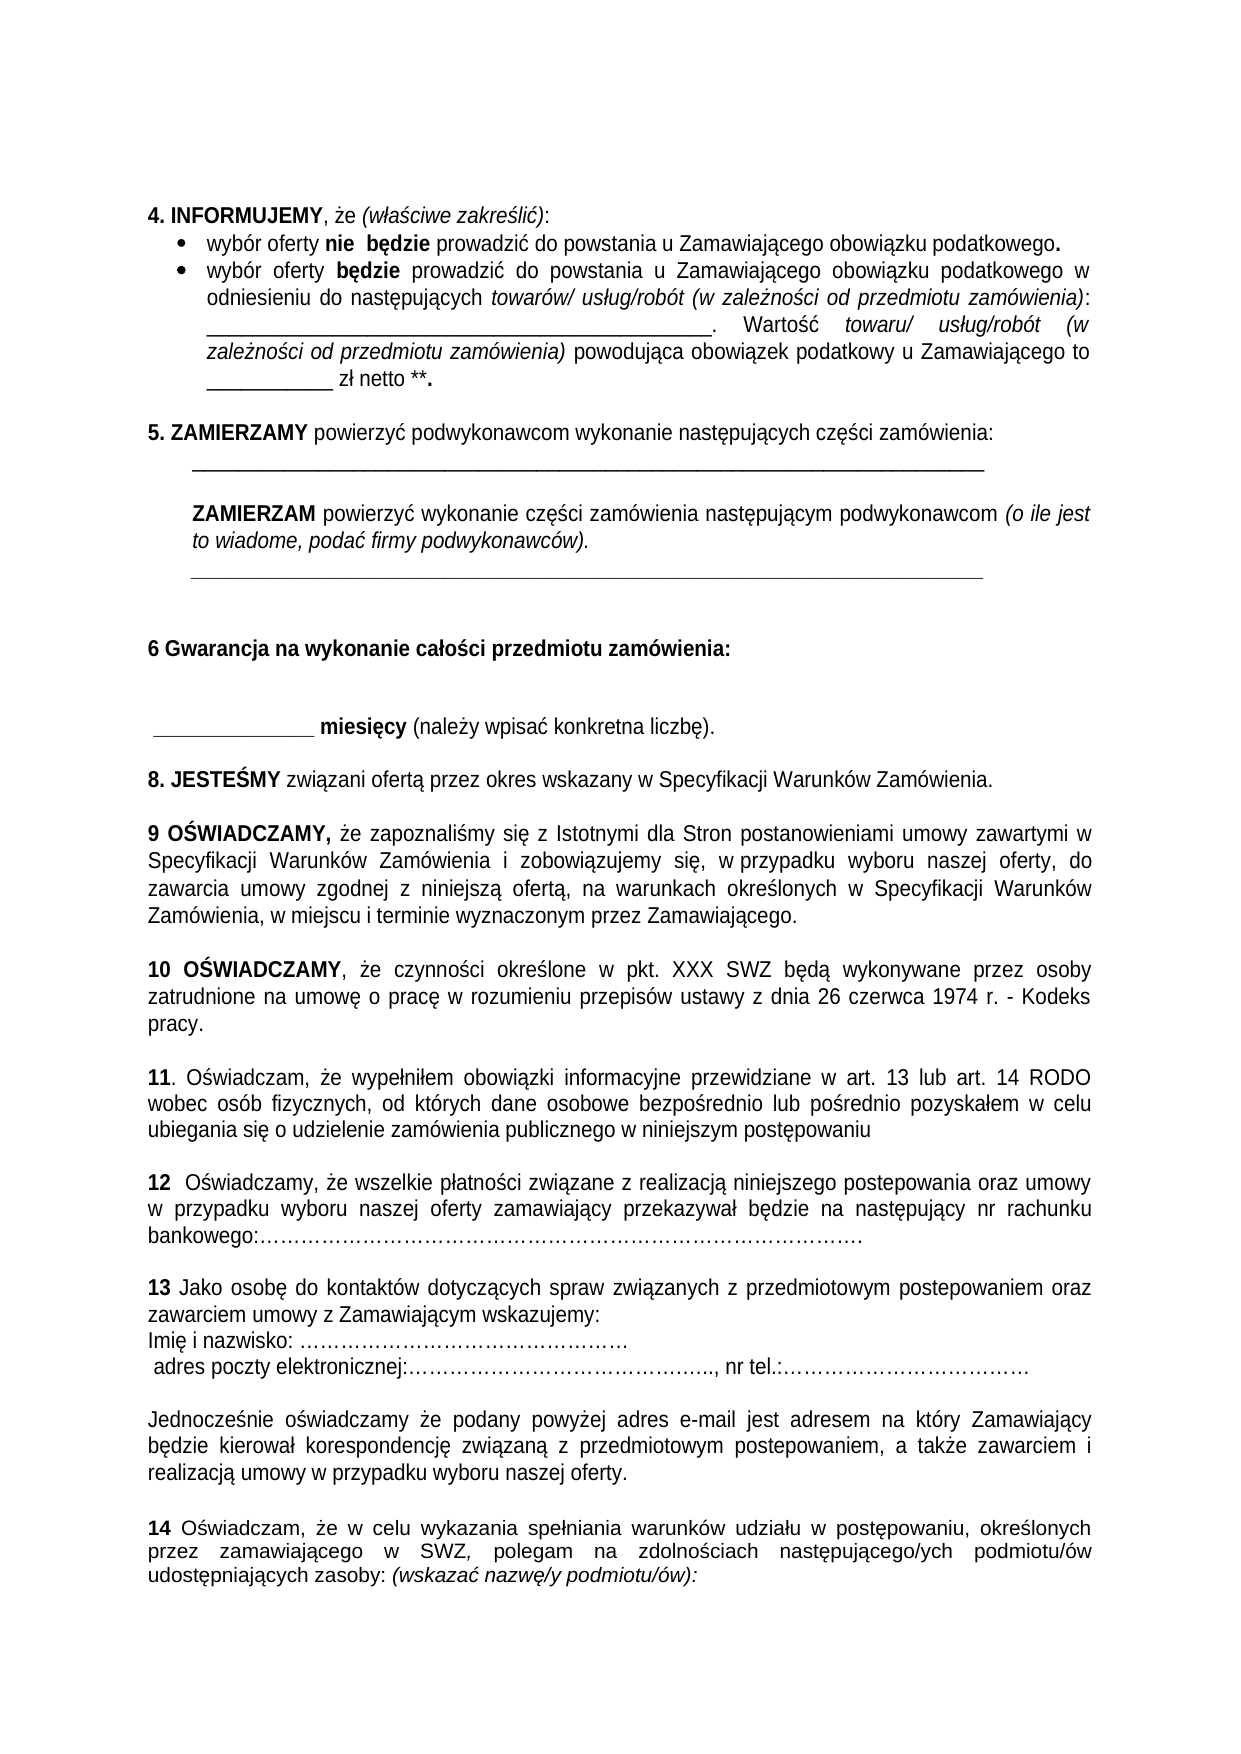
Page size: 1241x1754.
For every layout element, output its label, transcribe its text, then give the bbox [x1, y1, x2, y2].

text 4. INFORMUJEMY, że (właściwe zakreślić): [148, 202, 1093, 229]
text 13 Jako osobę do kontaktów dotyczących spraw związanych z przedmiotowym postepowaniem oraz zawarciem umowy z Zamawiającym wskazujemy: [148, 1274, 1093, 1327]
text 6 Gwarancja na wykonanie całości przedmiotu zamówienia: [148, 635, 1093, 661]
text 11. Oświadczam, że wypełniłem obowiązki informacyjne przewidziane w art. 13 lub art. 14 RODO wobec osób fizycznych, od których dane osobowe bezpośrednio lub pośrednio pozyskałem w celu ubiegania się o udzielenie zamówienia publicznego w niniejszym postępowaniu [148, 1063, 1093, 1142]
text _____________________________________________________________________ [192, 446, 1093, 473]
list wybór oferty będzie prowadzić do powstania u Zamawiającego obowiązku podatkowego w odniesieniu do następujących towarów/ usług/robót (w zależności od przedmiotu zamówienia): ____________________________________________. Wartość towaru/ usług/robót (w zależności od przedmiotu zamówienia) powodująca obowiązek podatkowy u Zamawiającego to ___________ zł netto **. [177, 256, 1090, 391]
text 12 Oświadczamy, że wszelkie płatności związane z realizacją niniejszego postepowania oraz umowy w przypadku wyboru naszej oferty zamawiający przekazywał będzie na następujący nr rachunku bankowego:……………………………………………………………………………. [148, 1169, 1093, 1248]
text 14 Oświadczam, że w celu wykazania spełniania warunków udziału w postępowaniu, określonych przez zamawiającego w SWZ, polegam na zdolnościach następującego/ych podmiotu/ów udostępniających zasoby: (wskazać nazwę/y podmiotu/ów): [148, 1515, 1093, 1587]
text adres poczty elektronicznej:………………………………….….., nr tel.:……………………………… [148, 1353, 1093, 1380]
text ______________ miesięcy (należy wpisać konkretna liczbę). [148, 713, 1093, 739]
text _____________________________________________________________________ [192, 554, 1093, 581]
text 10 OŚWIADCZAMY, że czynności określone w pkt. XXX SWZ będą wykonywane przez osoby zatrudnione na umowę o pracę w rozumieniu przepisów ustawy z dnia 26 czerwca 1974 r. - Kodeks pracy. [148, 955, 1093, 1036]
text 8. JESTEŚMY związani ofertą przez okres wskazany w Specyfikacji Warunków Zamówienia. [148, 766, 1093, 793]
text 5. ZAMIERZAMY powierzyć podwykonawcom wykonanie następujących części zamówienia: [148, 418, 1093, 446]
text 9 OŚWIADCZAMY, że zapoznaliśmy się z Istotnymi dla Stron postanowieniami umowy zawartymi w Specyfikacji Warunków Zamówienia i zobowiązujemy się, w przypadku wyboru naszej oferty, do zawarcia umowy zgodnej z niniejszą ofertą, na warunkach określonych w Specyfikacji Warunków Zamówienia, w miejscu i terminie wyznaczonym przez Zamawiającego. [148, 820, 1093, 928]
text Imię i nazwisko: ………………………………………… [148, 1327, 1093, 1353]
text ZAMIERZAM powierzyć wykonanie części zamówienia następującym podwykonawcom (o ile jest to wiadome, podać firmy podwykonawców). [192, 500, 1093, 554]
list wybór oferty nie będzie prowadzić do powstania u Zamawiającego obowiązku podatkowego. [177, 229, 1090, 256]
text Jednocześnie oświadczamy że podany powyżej adres e-mail jest adresem na który Zamawiający będzie kierował korespondencję związaną z przedmiotowym postepowaniem, a także zawarciem i realizacją umowy w przypadku wyboru naszej oferty. [148, 1406, 1093, 1485]
